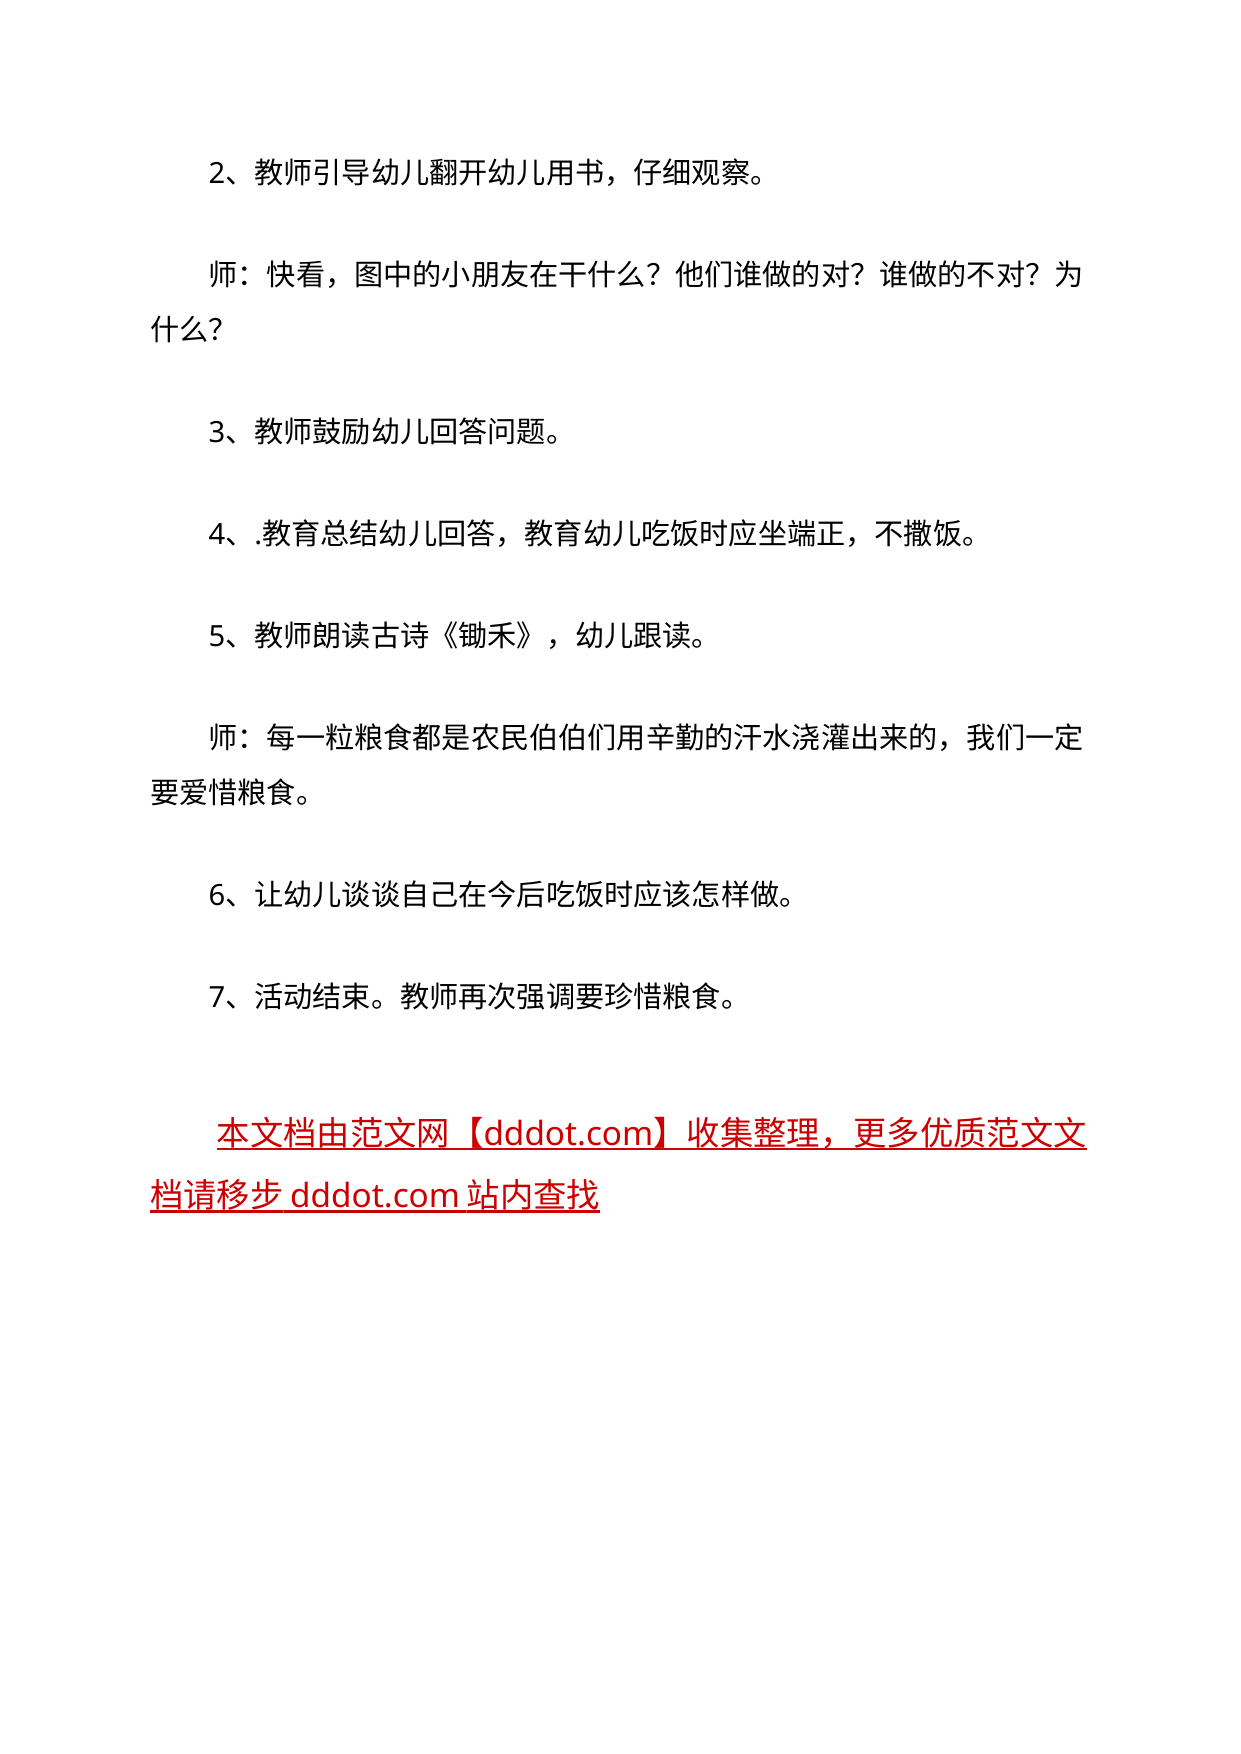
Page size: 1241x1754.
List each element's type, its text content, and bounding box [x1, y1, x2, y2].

text 本文档由范文网【dddot.com】收集整理，更多优质范文文档请移步dddot.com站内查找 [150, 1106, 1090, 1218]
text 师：快看，图中的小朋友在干什么？他们谁做的对？谁做的不对？为什么？ [150, 252, 1090, 349]
text 3、教师鼓励幼儿回答问题。 [150, 409, 1090, 451]
text 4、.教育总结幼儿回答，教育幼儿吃饭时应坐端正，不撒饭。 [150, 511, 1090, 553]
text 7、活动结束。教师再次强调要珍惜粮食。 [150, 973, 1090, 1016]
text 5、教师朗读古诗《锄禾》，幼儿跟读。 [150, 613, 1090, 655]
text 6、让幼儿谈谈自己在今后吃饭时应该怎样做。 [150, 871, 1090, 914]
text 师：每一粒粮食都是农民伯伯们用辛勤的汗水浇灌出来的，我们一定要爱惜粮食。 [150, 714, 1090, 812]
text 2、教师引导幼儿翻开幼儿用书，仔细观察。 [150, 150, 1090, 192]
